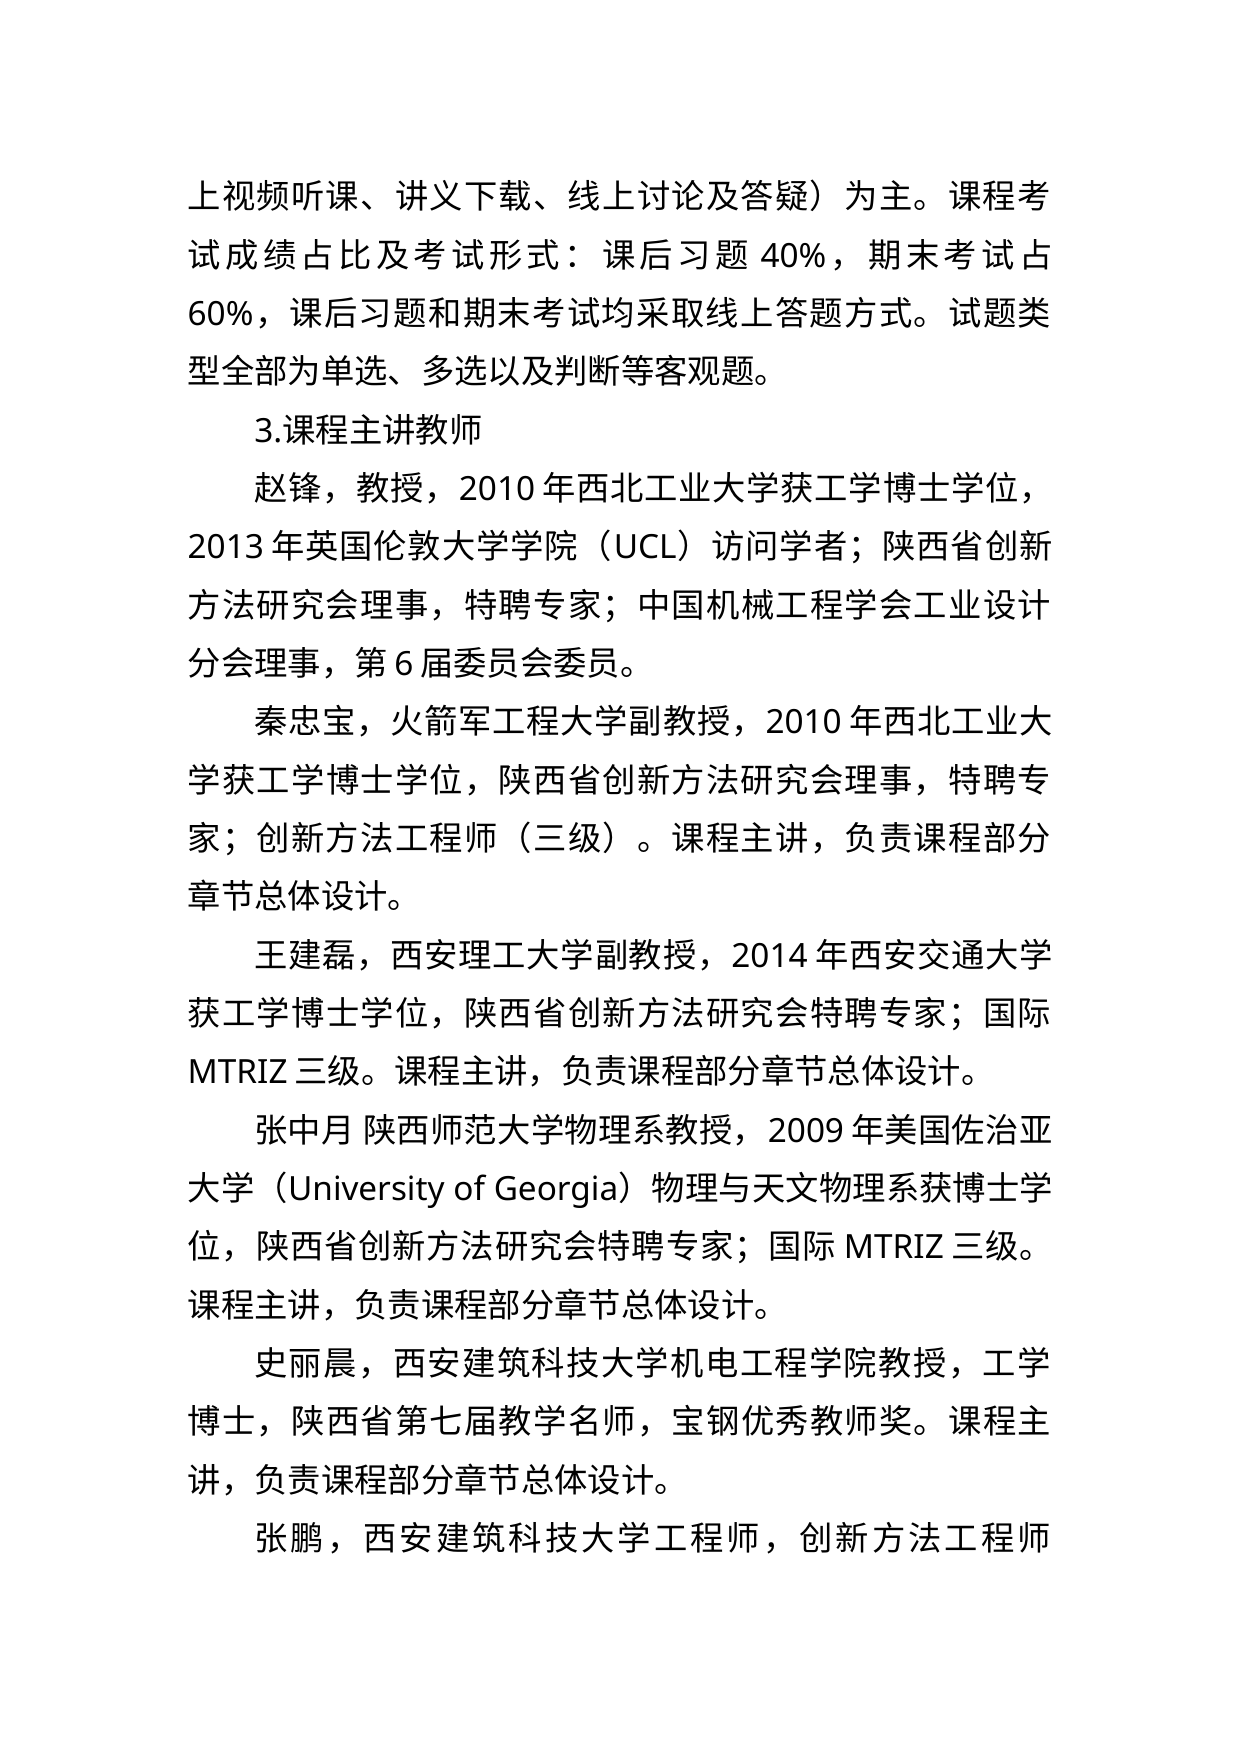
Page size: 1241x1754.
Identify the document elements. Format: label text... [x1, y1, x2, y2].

text 史丽晨，西安建筑科技大学机电工程学院教授，工学博士，陕西省第七届教学名师，宝钢优秀教师奖。课程主讲，负责课程部分章节总体设计。 [187, 1329, 1053, 1504]
text 张中月 陕西师范大学物理系教授，2009年美国佐治亚大学（University of Georgia）物理与天文物理系获博士学位，陕西省创新方法研究会特聘专家；国际MTRIZ三级。课程主讲，负责课程部分章节总体设计。 [187, 1095, 1053, 1329]
text 秦忠宝，火箭军工程大学副教授，2010年西北工业大学获工学博士学位，陕西省创新方法研究会理事，特聘专家；创新方法工程师（三级）。课程主讲，负责课程部分章节总体设计。 [187, 687, 1053, 920]
text 王建磊，西安理工大学副教授，2014年西安交通大学获工学博士学位，陕西省创新方法研究会特聘专家；国际MTRIZ三级。课程主讲，负责课程部分章节总体设计。 [187, 920, 1053, 1095]
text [187, 162, 1053, 395]
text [187, 1504, 1053, 1562]
text 赵锋，教授，2010年西北工业大学获工学博士学位， 2013年英国伦敦大学学院（UCL）访问学者；陕西省创新方法研究会理事，特聘专家；中国机械工程学会工业设计分会理事，第6届委员会委员。 [187, 454, 1053, 687]
text 3.课程主讲教师 [187, 395, 1053, 454]
